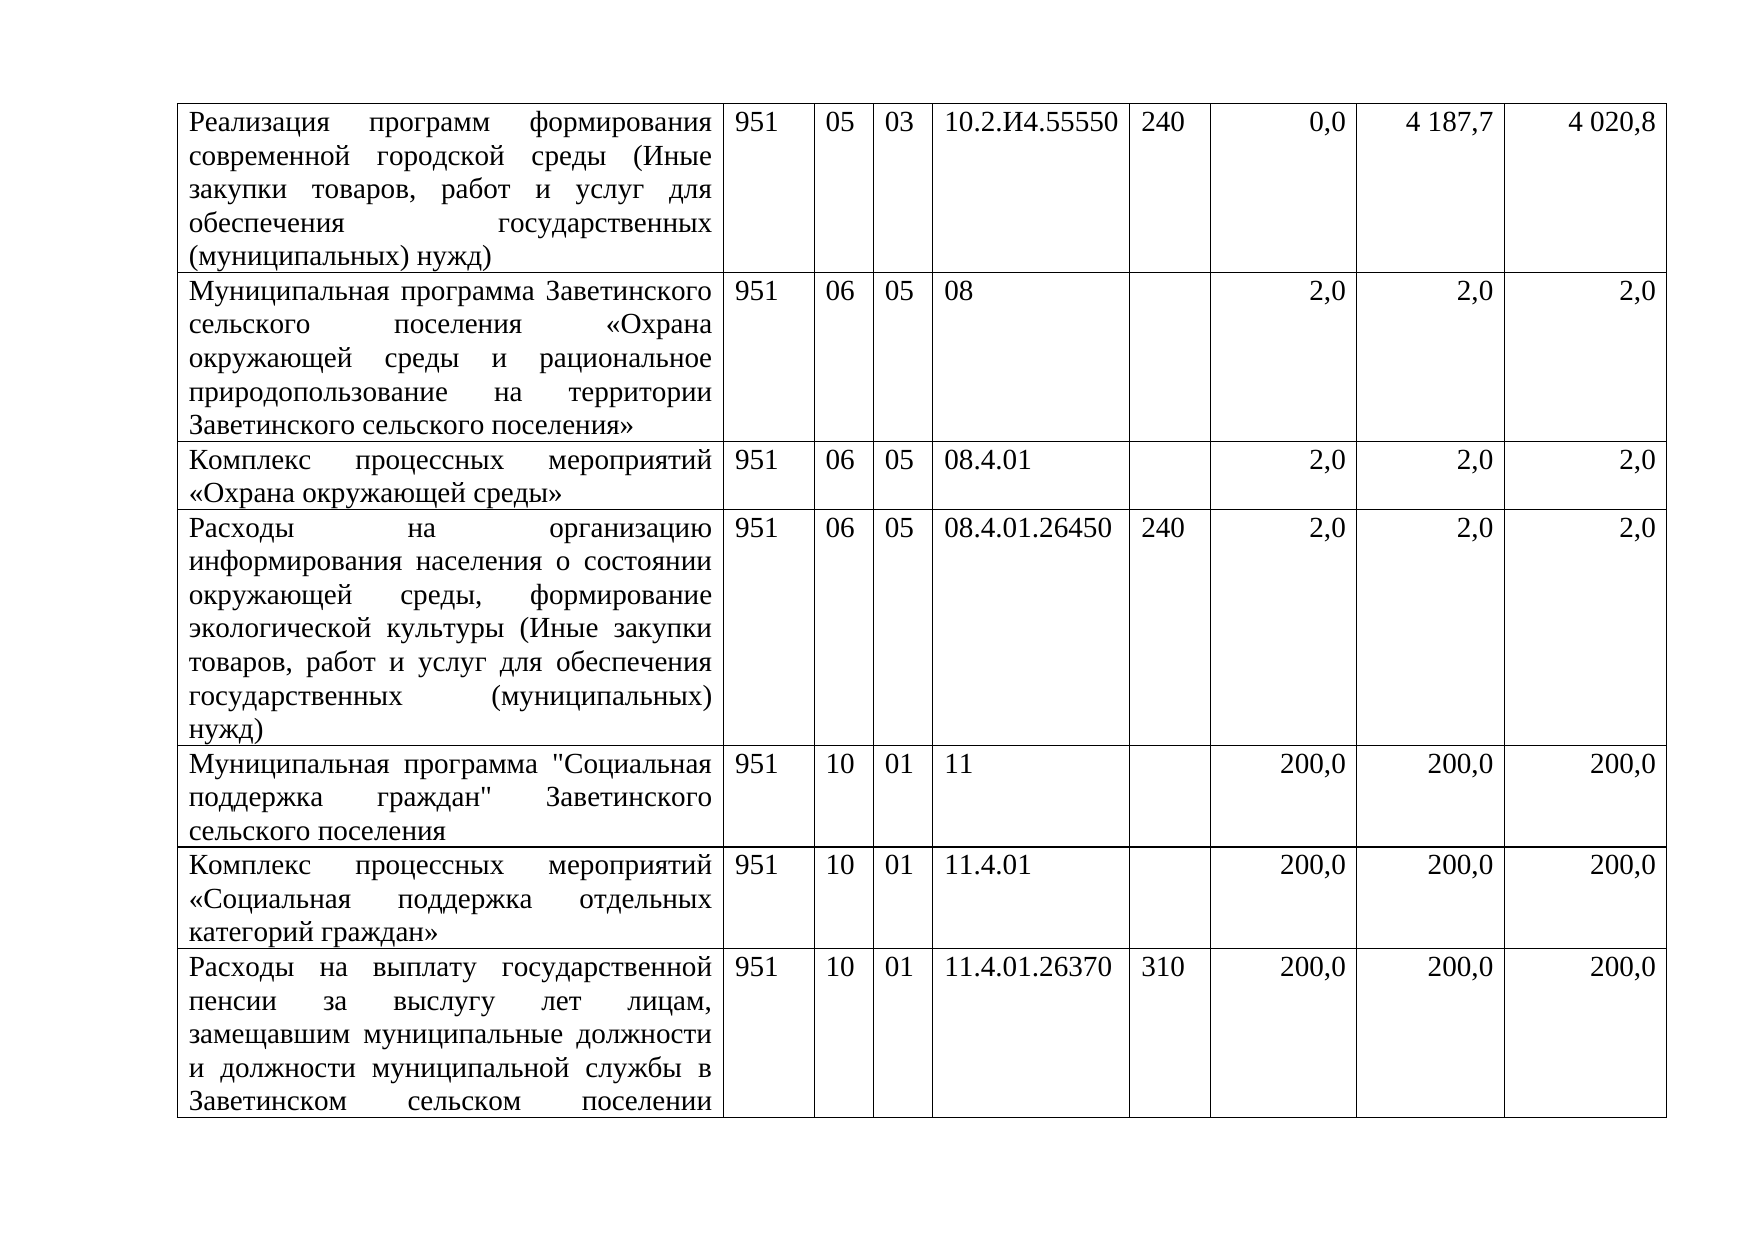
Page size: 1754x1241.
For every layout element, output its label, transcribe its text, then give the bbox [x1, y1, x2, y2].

table_cell 10.2.И4.55550 [933, 104, 1129, 272]
table_cell 03 [874, 104, 932, 272]
table_cell 951 [724, 848, 814, 948]
table_cell 4 020,8 [1505, 104, 1666, 272]
table_cell 01 [874, 848, 932, 948]
table_cell 10 [815, 949, 873, 1117]
table_cell 11 [933, 746, 1129, 846]
table_cell 2,0 [1357, 273, 1504, 441]
table_cell 10 [815, 746, 873, 846]
table_cell 240 [1130, 104, 1210, 272]
table_cell 06 [815, 510, 873, 745]
table_cell 05 [874, 273, 932, 441]
table_cell 05 [874, 510, 932, 745]
table_cell 951 [724, 510, 814, 745]
table_cell 2,0 [1357, 442, 1504, 509]
table_cell 951 [724, 746, 814, 846]
table_cell Расходы на организацию информирования населения о состоянии окружающей среды, формирование экологической культуры (Иные закупки товаров, работ и услуг для обеспечения государственных (муниципальных) нужд) [178, 510, 723, 745]
table_cell 240 [1130, 510, 1210, 745]
table_cell 10 [815, 848, 873, 948]
table_cell 951 [724, 949, 814, 1117]
table_cell 08 [933, 273, 1129, 441]
table_cell 2,0 [1211, 442, 1356, 509]
table_cell 01 [874, 746, 932, 846]
table_cell 0,0 [1211, 104, 1356, 272]
table_cell 05 [815, 104, 873, 272]
table_cell 4 187,7 [1357, 104, 1504, 272]
table_cell Муниципальная программа "Социальная поддержка граждан" Заветинского сельского поселения [178, 746, 723, 846]
table_cell 2,0 [1211, 273, 1356, 441]
table_cell 200,0 [1505, 949, 1666, 1117]
table_cell [1130, 848, 1210, 948]
table_cell 2,0 [1505, 273, 1666, 441]
table_cell 200,0 [1357, 746, 1504, 846]
table_cell 200,0 [1357, 848, 1504, 948]
table_cell 01 [874, 949, 932, 1117]
table_cell 2,0 [1357, 510, 1504, 745]
table_cell [1130, 273, 1210, 441]
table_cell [178, 949, 723, 1117]
table_cell 08.4.01 [933, 442, 1129, 509]
table_cell 200,0 [1505, 848, 1666, 948]
table_cell 05 [874, 442, 932, 509]
table_cell Муниципальная программа Заветинского сельского поселения «Охрана окружающей среды и рациональное природопользование на территории Заветинского сельского поселения» [178, 273, 723, 441]
table_cell 11.4.01.26370 [933, 949, 1129, 1117]
table_cell 2,0 [1211, 510, 1356, 745]
table_cell Комплекс процессных мероприятий «Охрана окружающей среды» [178, 442, 723, 509]
table_cell 200,0 [1211, 848, 1356, 948]
table_cell Комплекс процессных мероприятий «Социальная поддержка отдельных категорий граждан» [178, 848, 723, 948]
table_cell 200,0 [1357, 949, 1504, 1117]
table_cell 2,0 [1505, 442, 1666, 509]
table_cell 200,0 [1505, 746, 1666, 846]
table_cell 951 [724, 104, 814, 272]
table_cell 06 [815, 273, 873, 441]
table_cell 951 [724, 442, 814, 509]
table_cell 200,0 [1211, 746, 1356, 846]
table_cell 06 [815, 442, 873, 509]
table_cell 11.4.01 [933, 848, 1129, 948]
table_cell [1130, 746, 1210, 846]
table_cell 951 [724, 273, 814, 441]
table_cell 200,0 [1211, 949, 1356, 1117]
table_cell Реализация программ формирования современной городской среды (Иные закупки товаров, работ и услуг для обеспечения государственных (муниципальных) нужд) [178, 104, 723, 272]
table_cell [1130, 442, 1210, 509]
table_cell 08.4.01.26450 [933, 510, 1129, 745]
table_cell 310 [1130, 949, 1210, 1117]
table_cell 2,0 [1505, 510, 1666, 745]
